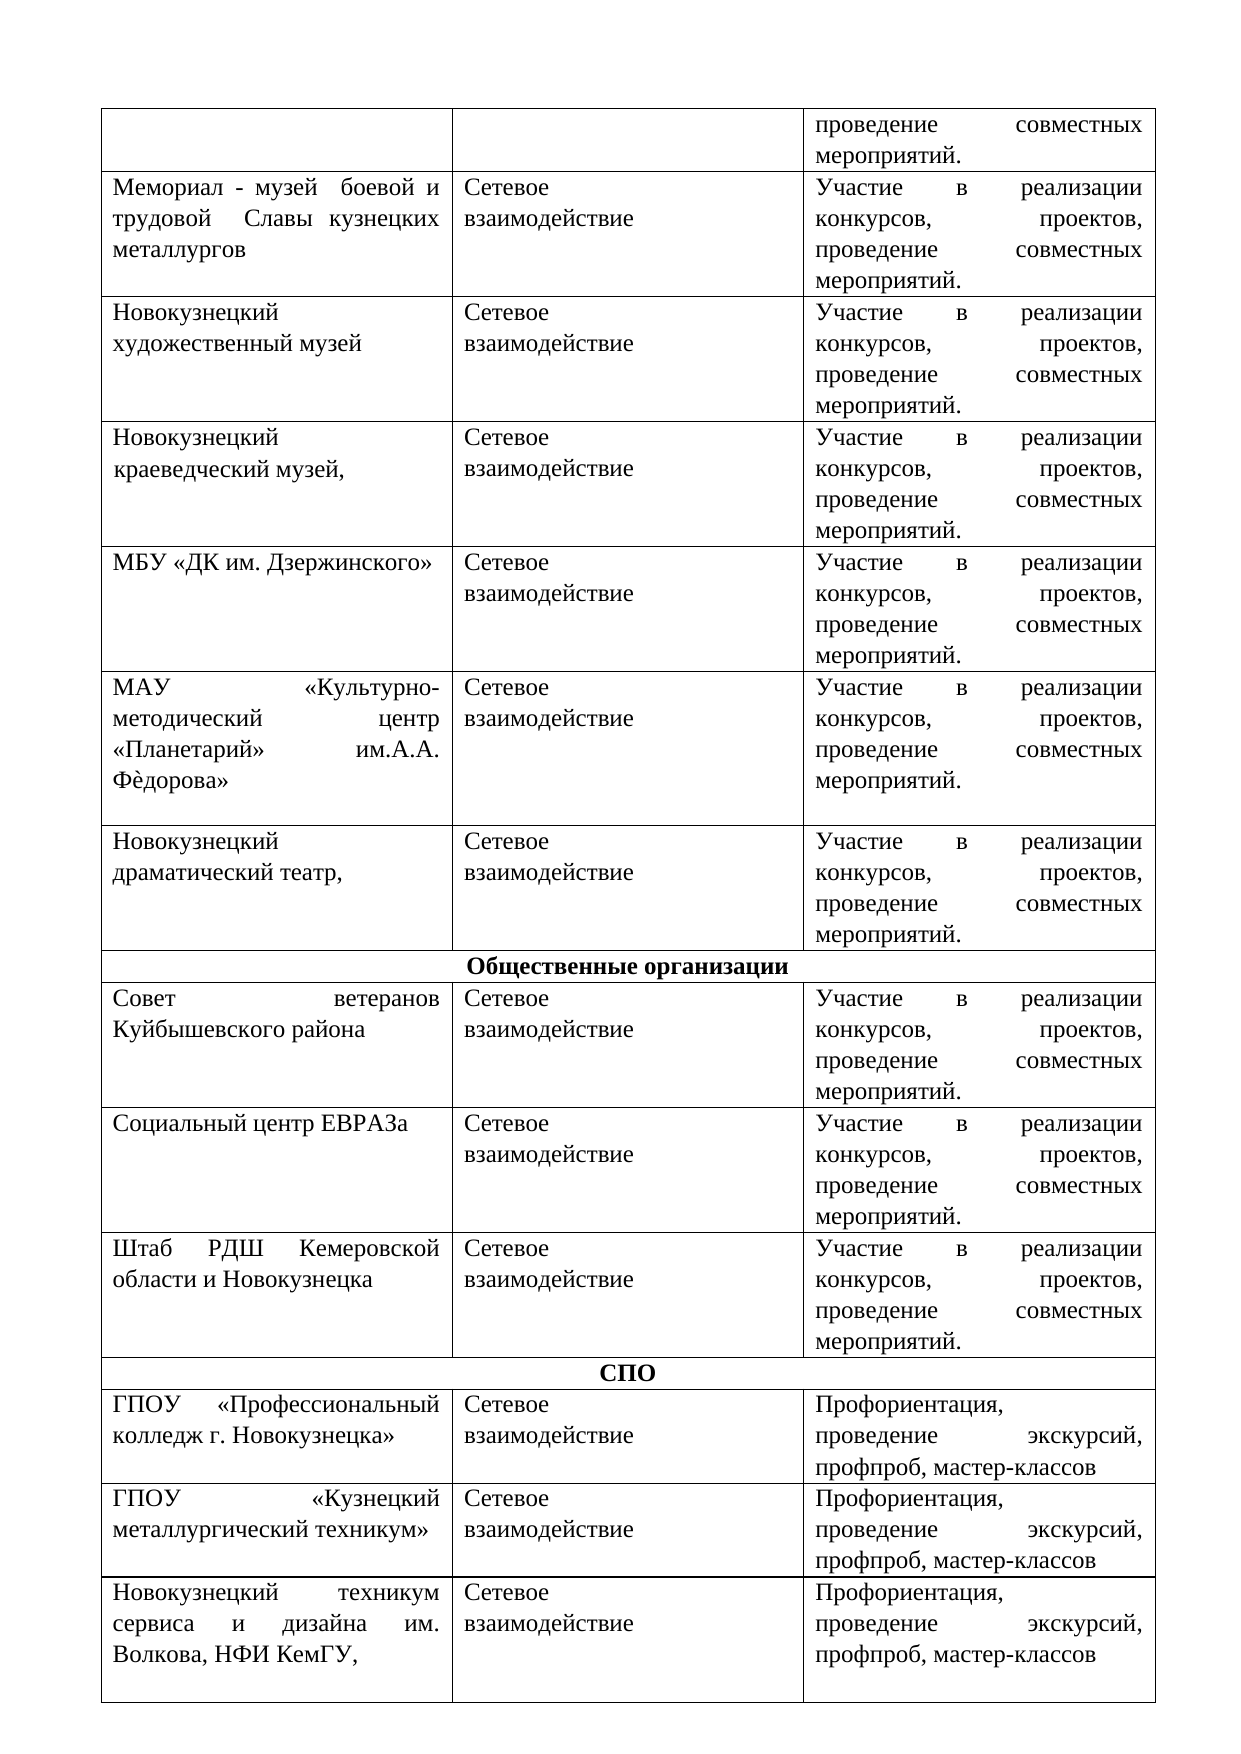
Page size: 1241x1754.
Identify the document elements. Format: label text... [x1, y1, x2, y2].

table_cell Новокузнецкий техникум сервиса и дизайна им. Волкова, НФИ КемГУ, [102, 1578, 452, 1702]
table_cell ГПОУ «Кузнецкий металлургический техникум» [102, 1484, 452, 1576]
table_cell Общественные организации [102, 951, 1155, 982]
table_cell Участие в реализации конкурсов, проектов, проведение совместных мероприятий. [804, 547, 1155, 671]
table_cell Участие в реализации конкурсов, проектов, проведение совместных мероприятий. [804, 983, 1155, 1107]
table_cell Сетевое взаимодействие [453, 1390, 803, 1482]
table_cell Участие в реализации конкурсов, проектов, проведение совместных мероприятий. [804, 1108, 1155, 1232]
table_cell Новокузнецкий художественный музей [102, 297, 452, 421]
table_cell Участие в реализации конкурсов, проектов, проведение совместных мероприятий. [804, 422, 1155, 546]
table_cell Участие в реализации конкурсов, проектов, проведение совместных мероприятий. [804, 672, 1155, 825]
table_cell Сетевое взаимодействие [453, 1108, 803, 1232]
table_cell МАУ «Культурно-методический центр «Планетарий» им.А.А. Фѐдорова» [102, 672, 452, 825]
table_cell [102, 109, 452, 171]
table_cell Сетевое взаимодействие [453, 983, 803, 1107]
table_cell Новокузнецкий драматический театр, [102, 826, 452, 950]
table_cell ГПОУ «Профессиональный колледж г. Новокузнецка» [102, 1390, 452, 1482]
table_cell Сетевое взаимодействие [453, 547, 803, 671]
table_cell Штаб РДШ Кемеровской области и Новокузнецка [102, 1233, 452, 1357]
table_cell Участие в реализации конкурсов, проектов, проведение совместных мероприятий. [804, 1233, 1155, 1357]
table_cell Участие в реализации конкурсов, проектов, проведение совместных мероприятий. [804, 297, 1155, 421]
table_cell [804, 109, 1155, 171]
table_cell Сетевое взаимодействие [453, 297, 803, 421]
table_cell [453, 109, 803, 171]
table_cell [804, 172, 1155, 296]
table_cell Сетевое взаимодействие [453, 672, 803, 825]
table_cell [804, 1484, 1155, 1576]
table_cell Новокузнецкий краеведческий музей, [102, 422, 452, 546]
table_cell Сетевое взаимодействие [453, 1484, 803, 1576]
table_cell Участие в реализации конкурсов, проектов, проведение совместных мероприятий. [804, 826, 1155, 950]
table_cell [804, 1578, 1155, 1702]
table_cell Сетевое взаимодействие [453, 172, 803, 296]
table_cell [453, 1578, 803, 1702]
table_cell Социальный центр ЕВРАЗа [102, 1108, 452, 1232]
table_cell Сетевое взаимодействие [453, 826, 803, 950]
table_cell Сетевое взаимодействие [453, 422, 803, 546]
table_cell Профориентация, проведение экскурсий, профпроб, мастер-классов [804, 1390, 1155, 1482]
table_cell Совет ветеранов Куйбышевского района [102, 983, 452, 1107]
table_cell МБУ «ДК им. Дзержинского» [102, 547, 452, 671]
table_cell СПО [102, 1358, 1155, 1388]
table_cell Сетевое взаимодействие [453, 1233, 803, 1357]
table_cell Мемориал - музей боевой и трудовой Славы кузнецких металлургов [102, 172, 452, 296]
